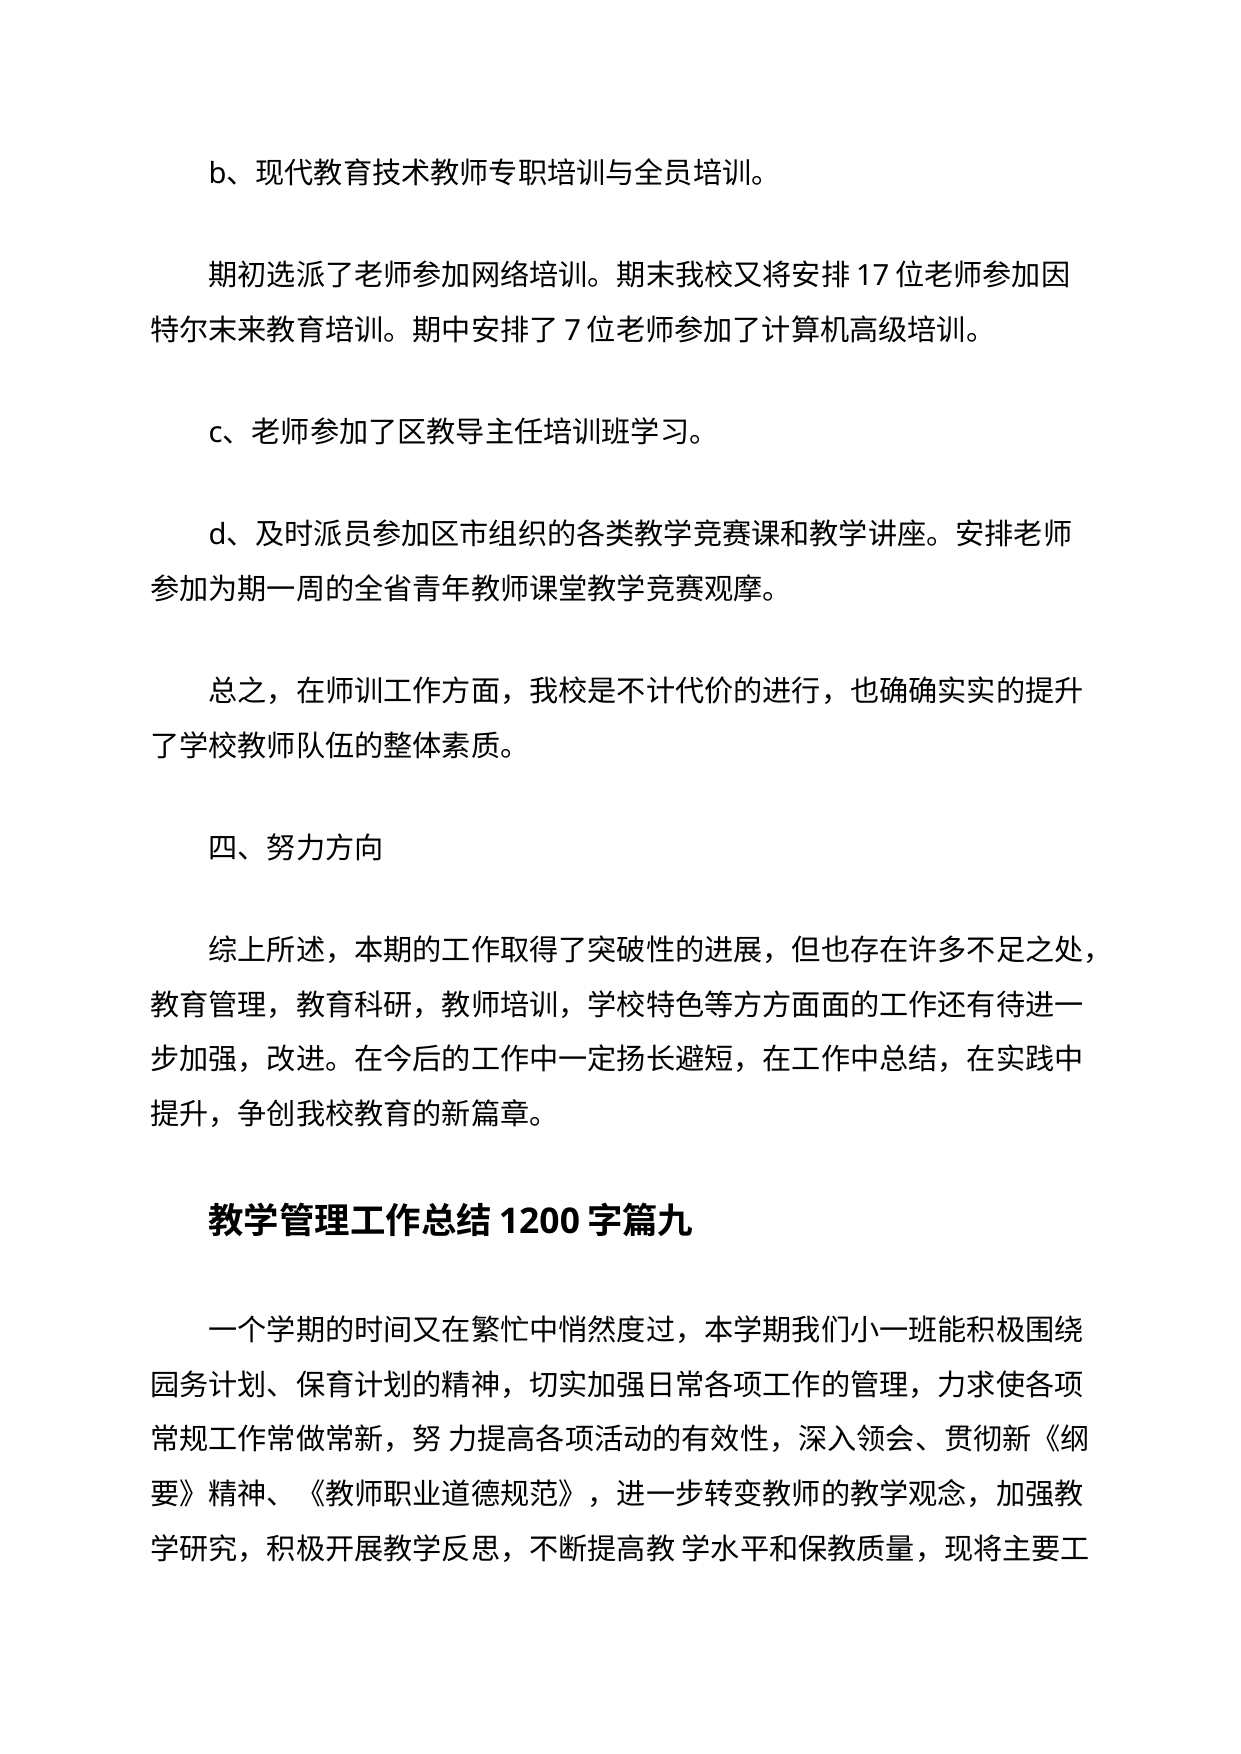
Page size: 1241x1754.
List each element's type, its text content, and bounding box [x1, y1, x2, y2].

text 综上所述，本期的工作取得了突破性的进展，但也存在许多不足之处，教育管理，教育科研，教师培训，学校特色等方方面面的工作还有待进一步加强，改进。在今后的工作中一定扬长避短，在工作中总结，在实践中提升，争创我校教育的新篇章。 [150, 926, 1090, 1133]
text d、及时派员参加区市组织的各类教学竞赛课和教学讲座。安排老师参加为期一周的全省青年教师课堂教学竞赛观摩。 [150, 511, 1090, 608]
text b、现代教育技术教师专职培训与全员培训。 [150, 150, 1090, 192]
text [150, 1306, 1090, 1568]
text 期初选派了老师参加网络培训。期末我校又将安排17位老师参加因特尔末来教育培训。期中安排了7位老师参加了计算机高级培训。 [150, 252, 1090, 349]
text 教学管理工作总结1200字篇九 [150, 1193, 1090, 1244]
text 四、努力方向 [150, 824, 1090, 867]
text 总之，在师训工作方面，我校是不计代价的进行，也确确实实的提升了学校教师队伍的整体素质。 [150, 668, 1090, 765]
text c、老师参加了区教导主任培训班学习。 [150, 409, 1090, 451]
